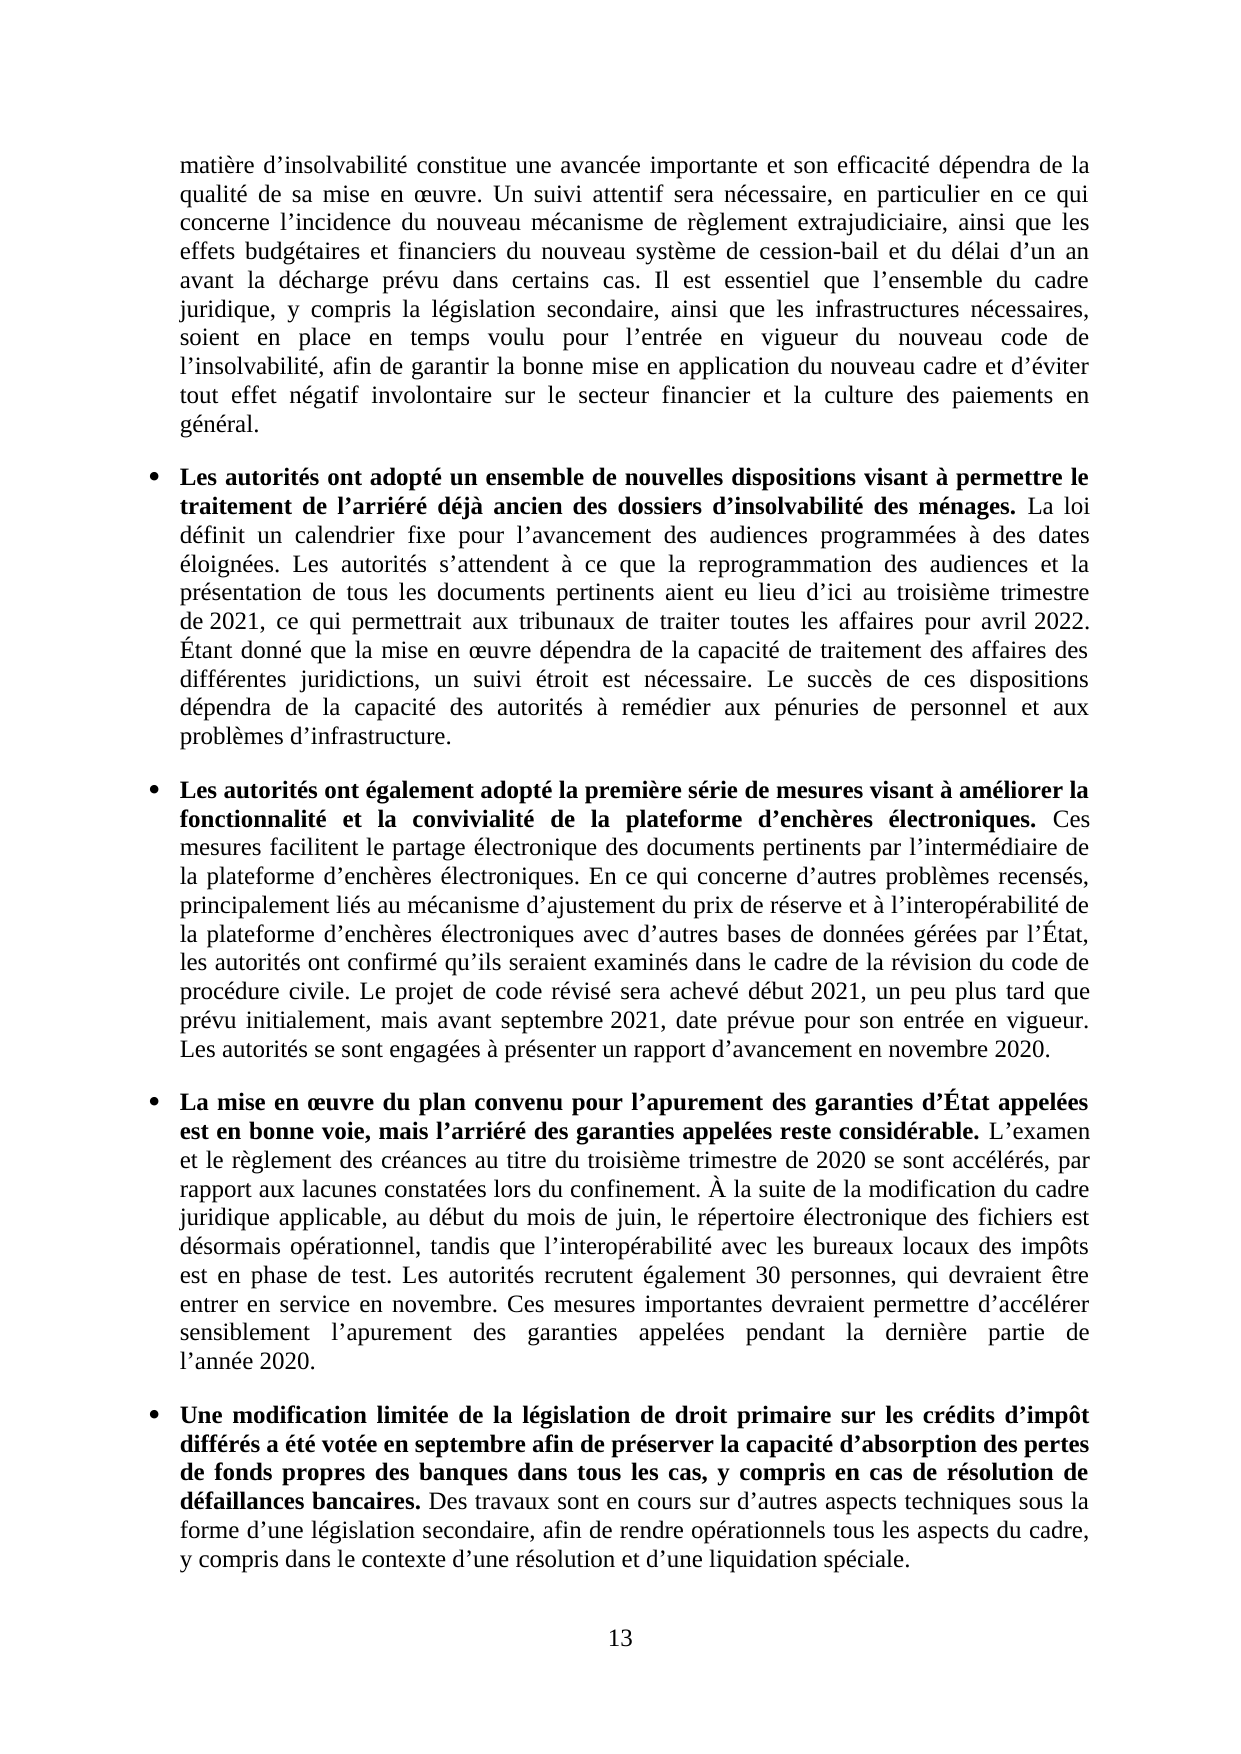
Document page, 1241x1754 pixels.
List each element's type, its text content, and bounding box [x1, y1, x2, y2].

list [150, 150, 1090, 437]
list Une modification limitée de la législation de droit primaire sur les crédits d’impôt différés a été votée en septembre afin de préserver la capacité d’absorption des pertes de fonds propres des banques dans tous les cas, y compris en cas de résolution de défaillances bancaires. Des travaux sont en cours sur d’autres aspects techniques sous la forme d’une législation secondaire, afin de rendre opérationnels tous les aspects du cadre, y compris dans le contexte d’une résolution et d’une liquidation spéciale. [150, 1400, 1090, 1572]
list La mise en œuvre du plan convenu pour l’apurement des garanties d’État appelées est en bonne voie, mais l’arriéré des garanties appelées reste considérable. L’examen et le règlement des créances au titre du troisième trimestre de 2020 se sont accélérés, par rapport aux lacunes constatées lors du confinement. À la suite de la modification du cadre juridique applicable, au début du mois de juin, le répertoire électronique des fichiers est désormais opérationnel, tandis que l’interopérabilité avec les bureaux locaux des impôts est en phase de test. Les autorités recrutent également 30 personnes, qui devraient être entrer en service en novembre. Ces mesures importantes devraient permettre d’accélérer sensiblement l’apurement des garanties appelées pendant la dernière partie de l’année 2020. [150, 1087, 1090, 1375]
list Les autorités ont adopté un ensemble de nouvelles dispositions visant à permettre le traitement de l’arriéré déjà ancien des dossiers d’insolvabilité des ménages. La loi définit un calendrier fixe pour l’avancement des audiences programmées à des dates éloignées. Les autorités s’attendent à ce que la reprogrammation des audiences et la présentation de tous les documents pertinents aient eu lieu d’ici au troisième trimestre de 2021, ce qui permettrait aux tribunaux de traiter toutes les affaires pour avril 2022. Étant donné que la mise en œuvre dépendra de la capacité de traitement des affaires des différentes juridictions, un suivi étroit est nécessaire. Le succès de ces dispositions dépendra de la capacité des autorités à remédier aux pénuries de personnel et aux problèmes d’infrastructure. [150, 462, 1090, 750]
list Les autorités ont également adopté la première série de mesures visant à améliorer la fonctionnalité et la convivialité de la plateforme d’enchères électroniques. Ces mesures facilitent le partage électronique des documents pertinents par l’intermédiaire de la plateforme d’enchères électroniques. En ce qui concerne d’autres problèmes recensés, principalement liés au mécanisme d’ajustement du prix de réserve et à l’interopérabilité de la plateforme d’enchères électroniques avec d’autres bases de données gérées par l’État, les autorités ont confirmé qu’ils seraient examinés dans le cadre de la révision du code de procédure civile. Le projet de code révisé sera achevé début 2021, un peu plus tard que prévu initialement, mais avant septembre 2021, date prévue pour son entrée en vigueur. Les autorités se sont engagées à présenter un rapport d’avancement en novembre 2020. [150, 775, 1090, 1062]
